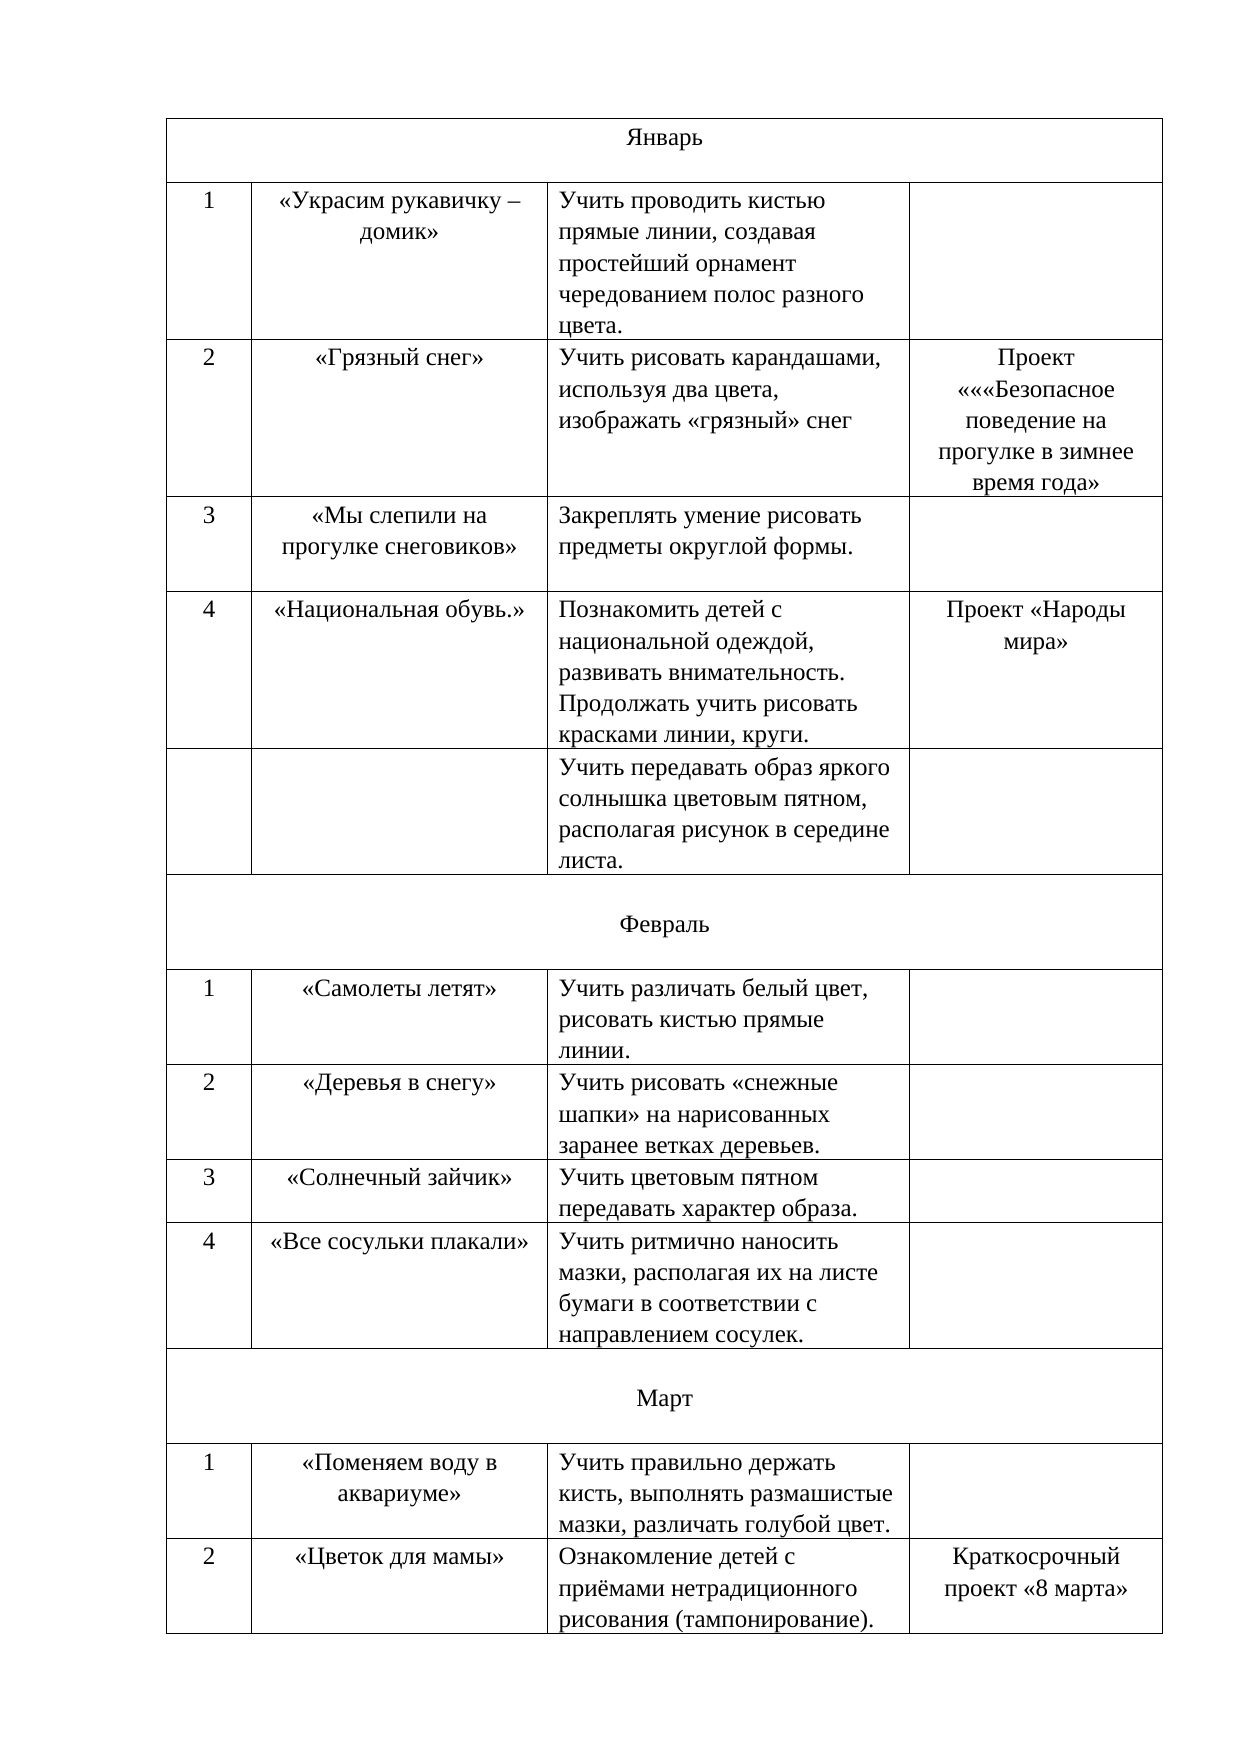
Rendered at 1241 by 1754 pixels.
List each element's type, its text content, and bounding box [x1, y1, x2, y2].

table_cell Проект «Народы мира» [910, 592, 1162, 748]
table_cell Учить проводить кистью прямые линии, создавая простейший орнамент чередованием полос разного цвета. [548, 183, 909, 339]
table_cell 2 [167, 1065, 251, 1159]
table_cell 1 [167, 970, 251, 1064]
table_cell Ознакомление детей с приёмами нетрадиционного рисования (тампонирование). [548, 1539, 909, 1633]
table_cell [910, 1065, 1162, 1159]
table_cell «Самолеты летят» [252, 970, 547, 1064]
table_cell [910, 1160, 1162, 1222]
table_cell [910, 970, 1162, 1064]
table_cell Учить правильно держать кисть, выполнять размашистые мазки, различать голубой цвет. [548, 1444, 909, 1538]
table_cell Учить рисовать карандашами, используя два цвета, изображать «грязный» снег [548, 340, 909, 496]
table_cell Учить передавать образ яркого солнышка цветовым пятном, располагая рисунок в середине листа. [548, 749, 909, 874]
table_cell Учить цветовым пятном передавать характер образа. [548, 1160, 909, 1222]
table_cell [167, 749, 251, 874]
table_cell «Украсим рукавичку – домик» [252, 183, 547, 339]
table_cell Март [167, 1349, 1162, 1443]
table_cell 1 [167, 1444, 251, 1538]
table_cell «Поменяем воду в аквариуме» [252, 1444, 547, 1538]
table_cell 1 [167, 183, 251, 339]
table_cell «Мы слепили на прогулке снеговиков» [252, 497, 547, 591]
table_cell Учить ритмично наносить мазки, располагая их на листе бумаги в соответствии с направлением сосулек. [548, 1223, 909, 1348]
table_cell [910, 1444, 1162, 1538]
table_cell [910, 497, 1162, 591]
table_cell 2 [167, 1539, 251, 1633]
table_cell «Деревья в снегу» [252, 1065, 547, 1159]
table_cell Учить рисовать «снежные шапки» на нарисованных заранее ветках деревьев. [548, 1065, 909, 1159]
table_cell [910, 183, 1162, 339]
table_cell [252, 749, 547, 874]
table_cell 3 [167, 1160, 251, 1222]
table_cell [910, 749, 1162, 874]
table_cell Проект «««Безопасное поведение на прогулке в зимнее время года» [910, 340, 1162, 496]
table_cell 3 [167, 497, 251, 591]
table_cell «Национальная обувь.» [252, 592, 547, 748]
table_cell Закреплять умение рисовать предметы округлой формы. [548, 497, 909, 591]
table_cell «Все сосульки плакали» [252, 1223, 547, 1348]
table_cell 4 [167, 592, 251, 748]
table_cell «Солнечный зайчик» [252, 1160, 547, 1222]
table_cell 4 [167, 1223, 251, 1348]
table_cell «Цветок для мамы» [252, 1539, 547, 1633]
table_cell [910, 1223, 1162, 1348]
table_cell 2 [167, 340, 251, 496]
table_cell «Грязный снег» [252, 340, 547, 496]
table_cell Учить различать белый цвет, рисовать кистью прямые линии. [548, 970, 909, 1064]
table_cell Краткосрочный проект «8 марта» [910, 1539, 1162, 1633]
table_cell Февраль [167, 875, 1162, 969]
table_cell Январь [167, 119, 1162, 182]
table_cell Познакомить детей с национальной одеждой, развивать внимательность. Продолжать учить рисовать красками линии, круги. [548, 592, 909, 748]
